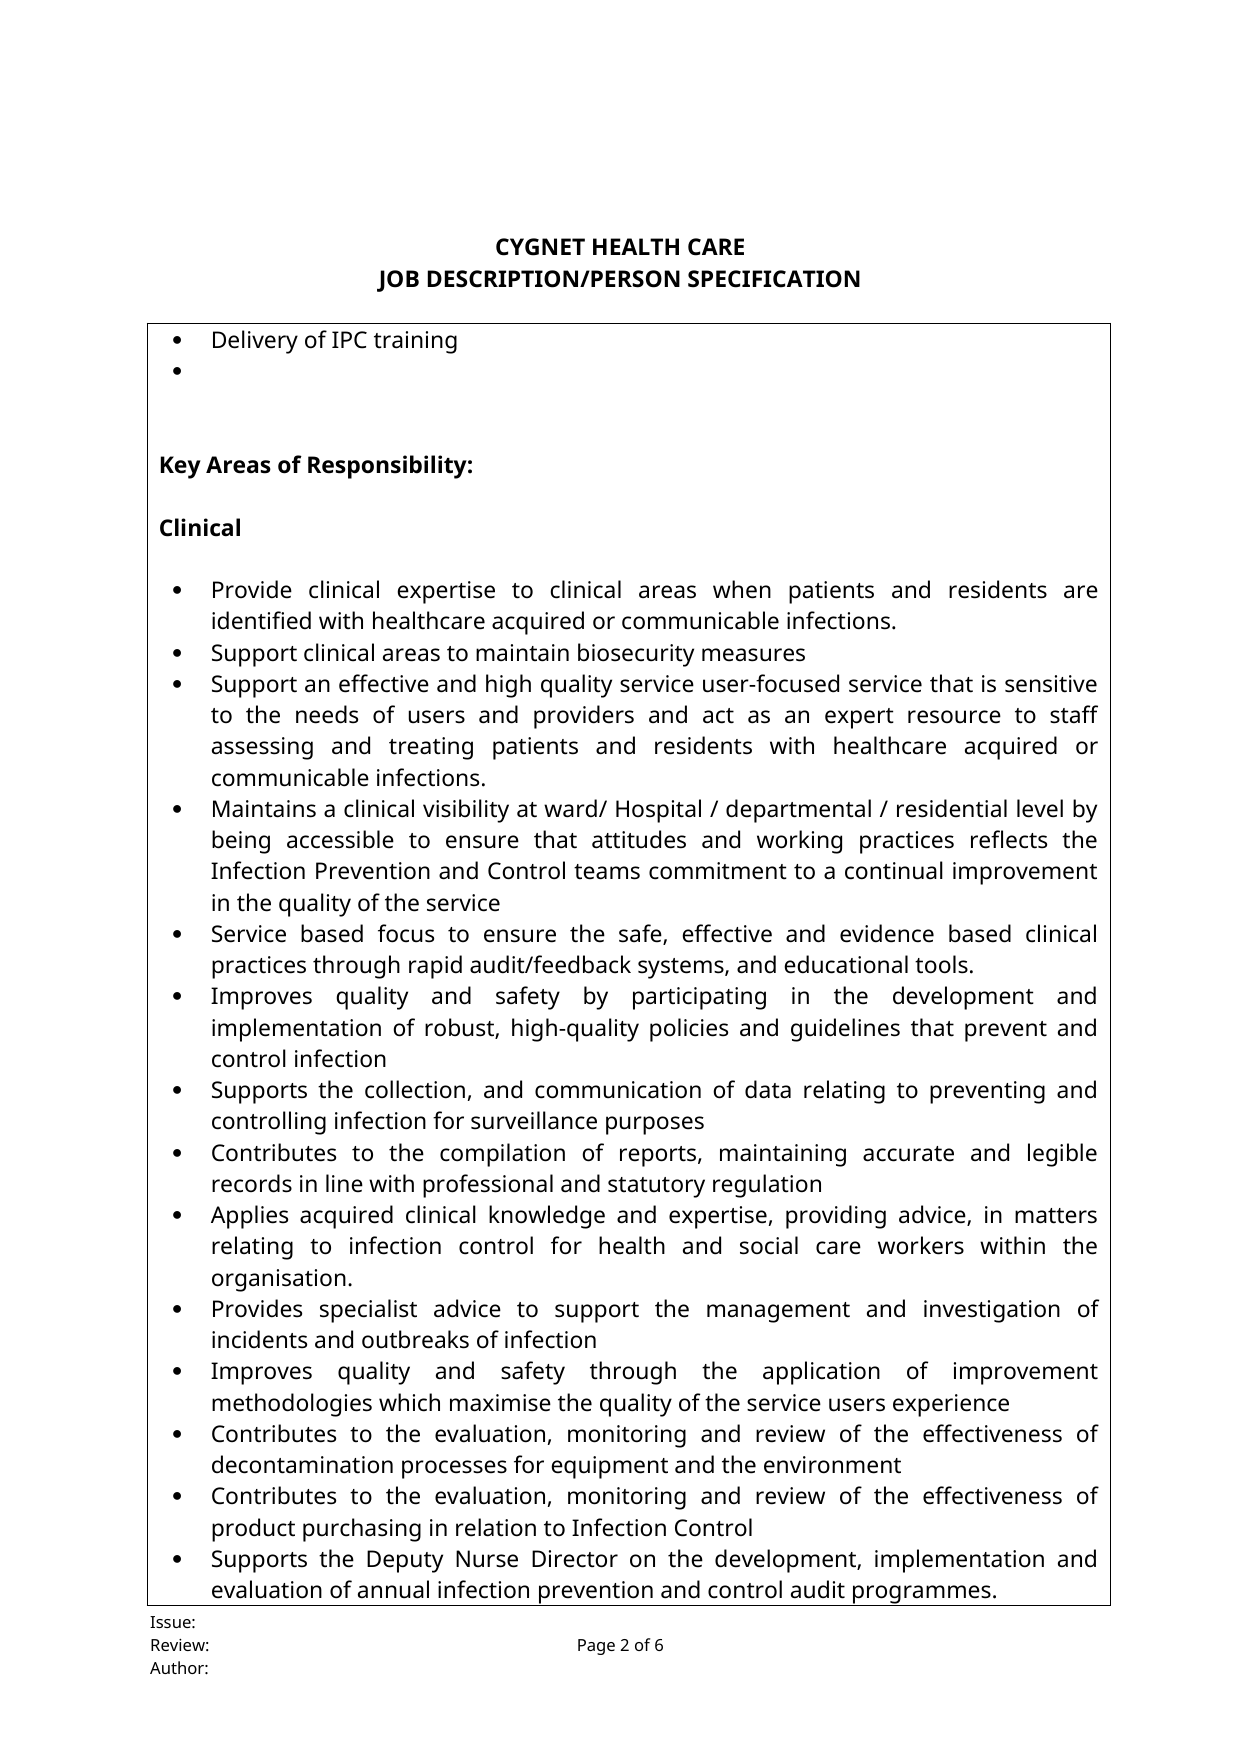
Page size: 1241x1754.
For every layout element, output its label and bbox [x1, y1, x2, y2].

table_cell [148, 324, 1110, 1605]
